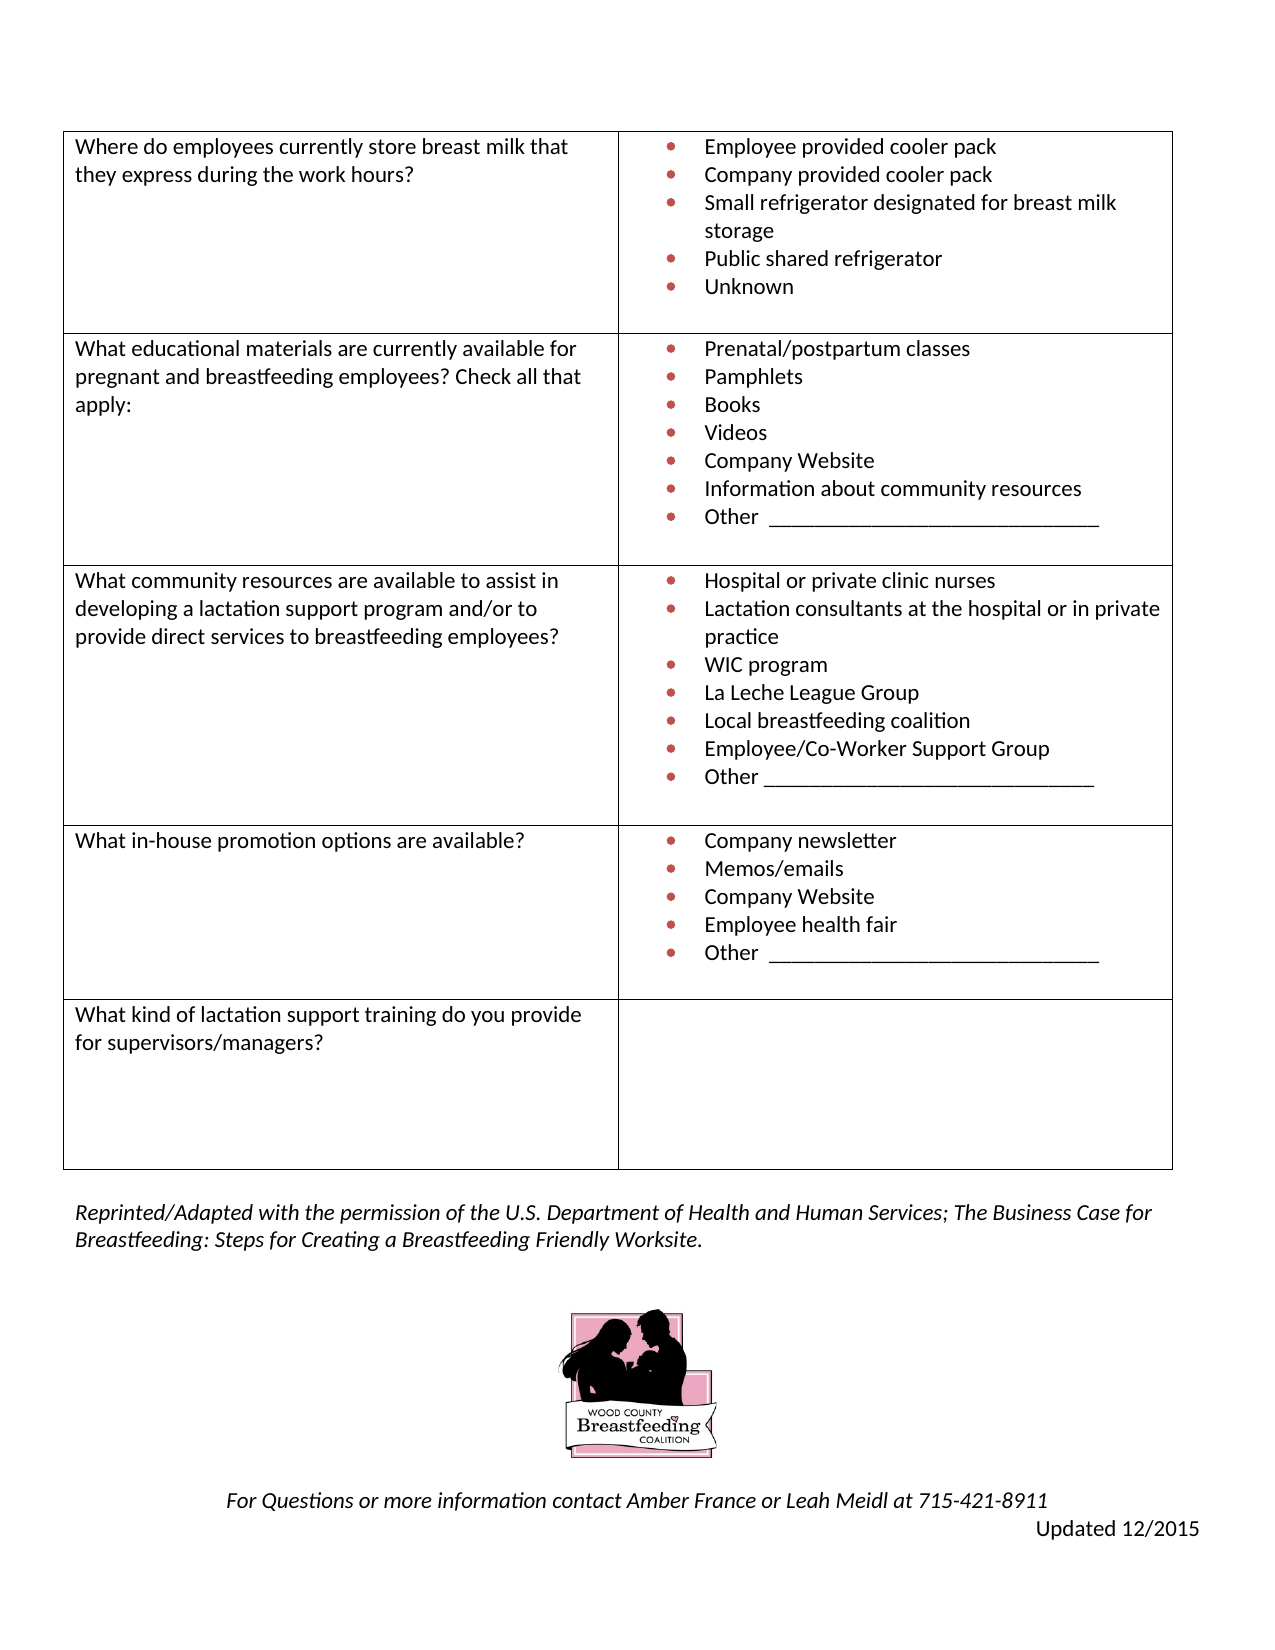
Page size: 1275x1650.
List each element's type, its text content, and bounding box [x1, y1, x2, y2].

text For Questions or more information contact Amber France or Leah Meidl at 715-421-8911 [75, 1486, 1200, 1514]
text Reprinted/Adapted with the permission of the U.S. Department of Health and Human Services; The Business Case for Breastfeeding: Steps for Creating a Breastfeeding Friendly Worksite. [75, 1198, 1200, 1254]
table_header Where do employees currently store breast milk that they express during the work hours? [64, 132, 618, 333]
table_cell Hospital or private clinic nurses Lactation consultants at the hospital or in private practice WIC program La Leche League Group Local breastfeeding coalition Employee/Co-Worker Support Group Other _____________________________ [619, 566, 1172, 825]
table_cell What kind of lactation support training do you provide for supervisors/managers? [64, 1000, 618, 1168]
table_cell Company newsletter Memos/emails Company Website Employee health fair Other _____________________________ [619, 826, 1172, 999]
table_cell [619, 1000, 1172, 1168]
table_cell Prenatal/postpartum classes Pamphlets Books Videos Company Website Information about community resources Other _____________________________ [619, 334, 1172, 565]
picture [558, 1309, 717, 1458]
table_header Employee provided cooler pack Company provided cooler pack Small refrigerator designated for breast milk storage Public shared refrigerator Unknown [619, 132, 1172, 333]
text Updated 12/2015 [75, 1514, 1200, 1542]
table_cell What educational materials are currently available for pregnant and breastfeeding employees? Check all that apply: [64, 334, 618, 565]
table_cell What in-house promotion options are available? [64, 826, 618, 999]
table_cell What community resources are available to assist in developing a lactation support program and/or to provide direct services to breastfeeding employees? [64, 566, 618, 825]
